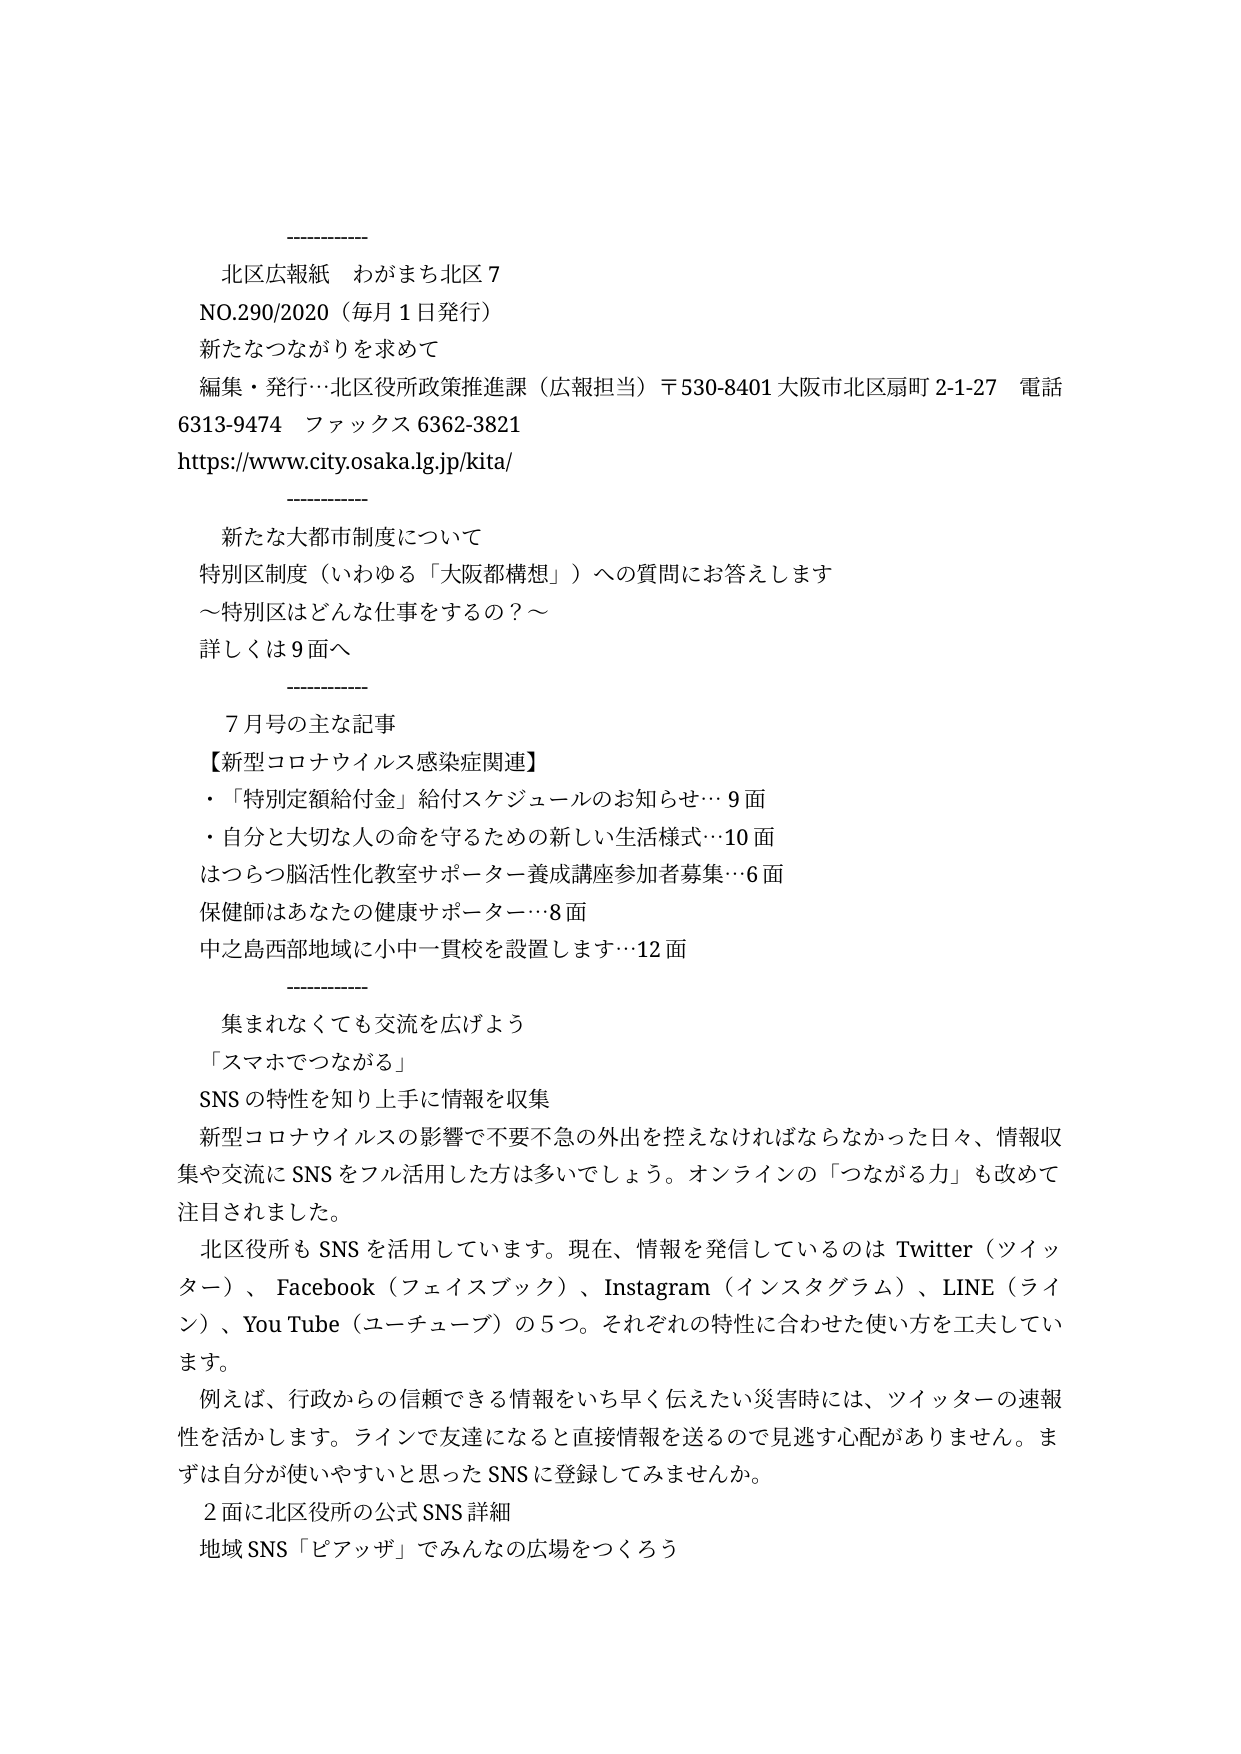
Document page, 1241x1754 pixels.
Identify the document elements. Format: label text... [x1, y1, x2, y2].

text 新型コロナウイルスの影響で不要不急の外出を控えなければならなかった日々、情報収集や交流にSNSをフル活用した方は多いでしょう。オンラインの「つながる力」も改めて注目されました。 [177, 1117, 1063, 1229]
text 「スマホでつながる」 [177, 1042, 1063, 1079]
text はつらつ脳活性化教室サポーター養成講座参加者募集…6面 [177, 854, 1063, 892]
text 保健師はあなたの健康サポーター…8面 [177, 892, 1063, 929]
text 集まれなくても交流を広げよう [177, 1004, 1063, 1042]
text ・自分と大切な人の命を守るための新しい生活様式…10面 [177, 817, 1063, 854]
text 詳しくは9面へ [177, 629, 1063, 667]
text ------------ [177, 667, 1063, 704]
text 地域SNS「ピアッザ」でみんなの広場をつくろう [177, 1529, 1063, 1567]
text https://www.city.osaka.lg.jp/kita/ [177, 442, 1063, 479]
text 中之島西部地域に小中一貫校を設置します…12面 [177, 929, 1063, 967]
text ------------ [177, 217, 1063, 254]
text 例えば、行政からの信頼できる情報をいち早く伝えたい災害時には、ツイッターの速報性を活かします。ラインで友達になると直接情報を送るので見逃す心配がありません。まずは自分が使いやすいと思ったSNSに登録してみませんか。 [177, 1379, 1063, 1492]
text ２面に北区役所の公式SNS詳細 [177, 1492, 1063, 1529]
text 新たなつながりを求めて [177, 329, 1063, 367]
text ------------ [177, 967, 1063, 1004]
text ------------ [177, 479, 1063, 517]
text 北区役所もSNSを活用しています。現在、情報を発信しているのは Twitter（ツイッター）、 Facebook（フェイスブック）、Instagram（インスタグラム）、LINE（ライン）、You Tube（ユーチューブ）の５つ。それぞれの特性に合わせた使い方を工夫しています。 [177, 1229, 1063, 1379]
text 北区広報紙 わがまち北区7 [177, 254, 1063, 292]
text NO.290/2020（毎月1日発行） [177, 292, 1063, 329]
text SNSの特性を知り上手に情報を収集 [177, 1079, 1063, 1117]
text 新たな大都市制度について [177, 517, 1063, 554]
text 特別区制度（いわゆる「大阪都構想」）への質問にお答えします [177, 554, 1063, 592]
text ～特別区はどんな仕事をするの？～ [177, 592, 1063, 629]
text ・「特別定額給付金」給付スケジュールのお知らせ… 9面 [177, 779, 1063, 817]
text 編集・発行…北区役所政策推進課（広報担当）〒530-8401大阪市北区扇町2-1-27 電話6313-9474 ファックス6362-3821 [177, 367, 1063, 442]
text 【新型コロナウイルス感染症関連】 [177, 742, 1063, 779]
text ７月号の主な記事 [177, 704, 1063, 742]
